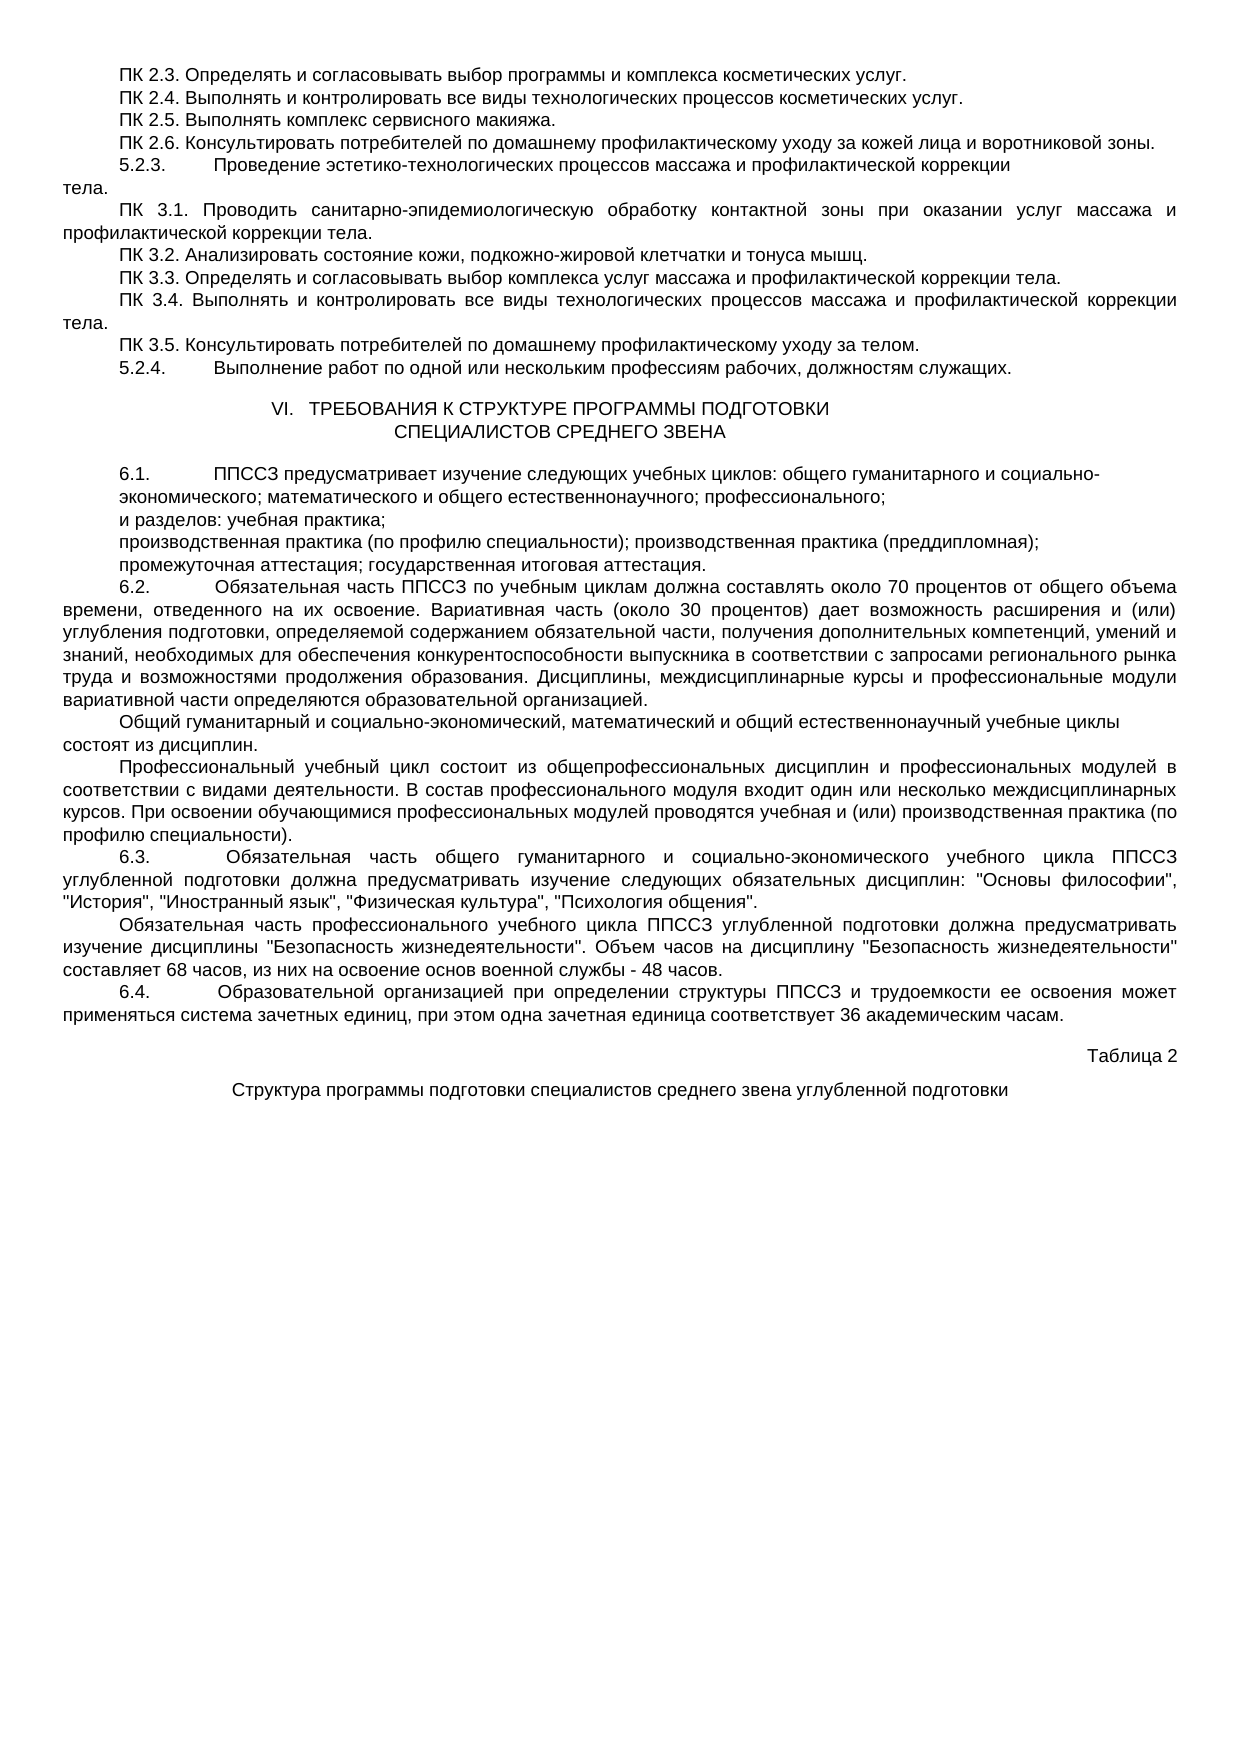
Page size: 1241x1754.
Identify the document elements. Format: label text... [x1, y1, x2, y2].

text тела. [63, 176, 1180, 199]
text Обязательная часть профессионального учебного цикла ППССЗ углубленной подготовки должна предусматривать изучение дисциплины "Безопасность жизнедеятельности". Объем часов на дисциплину "Безопасность жизнедеятельности" составляет 68 часов, из них на освоение основ военной службы - 48 часов. [63, 913, 1178, 981]
text Общий гуманитарный и социально-экономический, математический и общий естественнонаучный учебные циклы состоят из дисциплин. [63, 711, 1178, 756]
list Образовательной организацией при определении структуры ППССЗ и трудоемкости ее освоения может применяться система зачетных единиц, при этом одна зачетная единица соответствует 36 академическим часам. [63, 981, 1178, 1026]
list Обязательная часть ППССЗ по учебным циклам должна составлять около 70 процентов от общего объема времени, отведенного на их освоение. Вариативная часть (около 30 процентов) дает возможность расширения и (или) углубления подготовки, определяемой содержанием обязательной части, получения дополнительных компетенций, умений и знаний, необходимых для обеспечения конкурентоспособности выпускника в соответствии с запросами регионального рынка труда и возможностями продолжения образования. Дисциплины, междисциплинарные курсы и профессиональные модули вариативной части определяются образовательной организацией. [63, 576, 1178, 711]
text Профессиональный учебный цикл состоит из общепрофессиональных дисциплин и профессиональных модулей в соответствии с видами деятельности. В состав профессионального модуля входит один или несколько междисциплинарных курсов. При освоении обучающимися профессиональных модулей проводятся учебная и (или) производственная практика (по профилю специальности). [63, 756, 1178, 846]
text и разделов: учебная практика; [119, 508, 1178, 531]
list Проведение эстетико-технологических процессов массажа и профилактической коррекции [63, 154, 1180, 176]
list ТРЕБОВАНИЯ К СТРУКТУРЕ ПРОГРАММЫ ПОДГОТОВКИ СПЕЦИАЛИСТОВ СРЕДНЕГО ЗВЕНА [271, 397, 967, 443]
text ПК 2.4. Выполнять и контролировать все виды технологических процессов косметических услуг. [63, 86, 1180, 109]
text ПК 3.5. Консультировать потребителей по домашнему профилактическому уходу за телом. [63, 334, 1180, 356]
text Структура программы подготовки специалистов среднего звена углубленной подготовки [61, 1078, 1180, 1101]
text производственная практика (по профилю специальности); производственная практика (преддипломная); промежуточная аттестация; государственная итоговая аттестация. [119, 531, 1178, 576]
text Таблица 2 [61, 1047, 1178, 1066]
text ПК 3.1. Проводить санитарно-эпидемиологическую обработку контактной зоны при оказании услуг массажа и профилактической коррекции тела. [63, 199, 1178, 244]
text ПК 2.5. Выполнять комплекс сервисного макияжа. [63, 109, 1180, 131]
text ПК 3.2. Анализировать состояние кожи, подкожно-жировой клетчатки и тонуса мышц. [63, 244, 1180, 266]
text ПК 3.3. Определять и согласовывать выбор комплекса услуг массажа и профилактической коррекции тела. [63, 266, 1178, 289]
text ПК 2.3. Определять и согласовывать выбор программы и комплекса косметических услуг. [63, 64, 1180, 86]
text ПК 2.6. Консультировать потребителей по домашнему профилактическому уходу за кожей лица и воротниковой зоны. [63, 131, 1180, 154]
text ПК 3.4. Выполнять и контролировать все виды технологических процессов массажа и профилактической коррекции тела. [63, 289, 1178, 334]
list Выполнение работ по одной или нескольким профессиям рабочих, должностям служащих. [63, 356, 1180, 379]
list Обязательная часть общего гуманитарного и социально-экономического учебного цикла ППССЗ углубленной подготовки должна предусматривать изучение следующих обязательных дисциплин: "Основы философии", "История", "Иностранный язык", "Физическая культура", "Психология общения". [63, 846, 1178, 913]
list ППССЗ предусматривает изучение следующих учебных циклов: общего гуманитарного и социально-экономического; математического и общего естественнонаучного; профессионального; [119, 462, 1178, 508]
